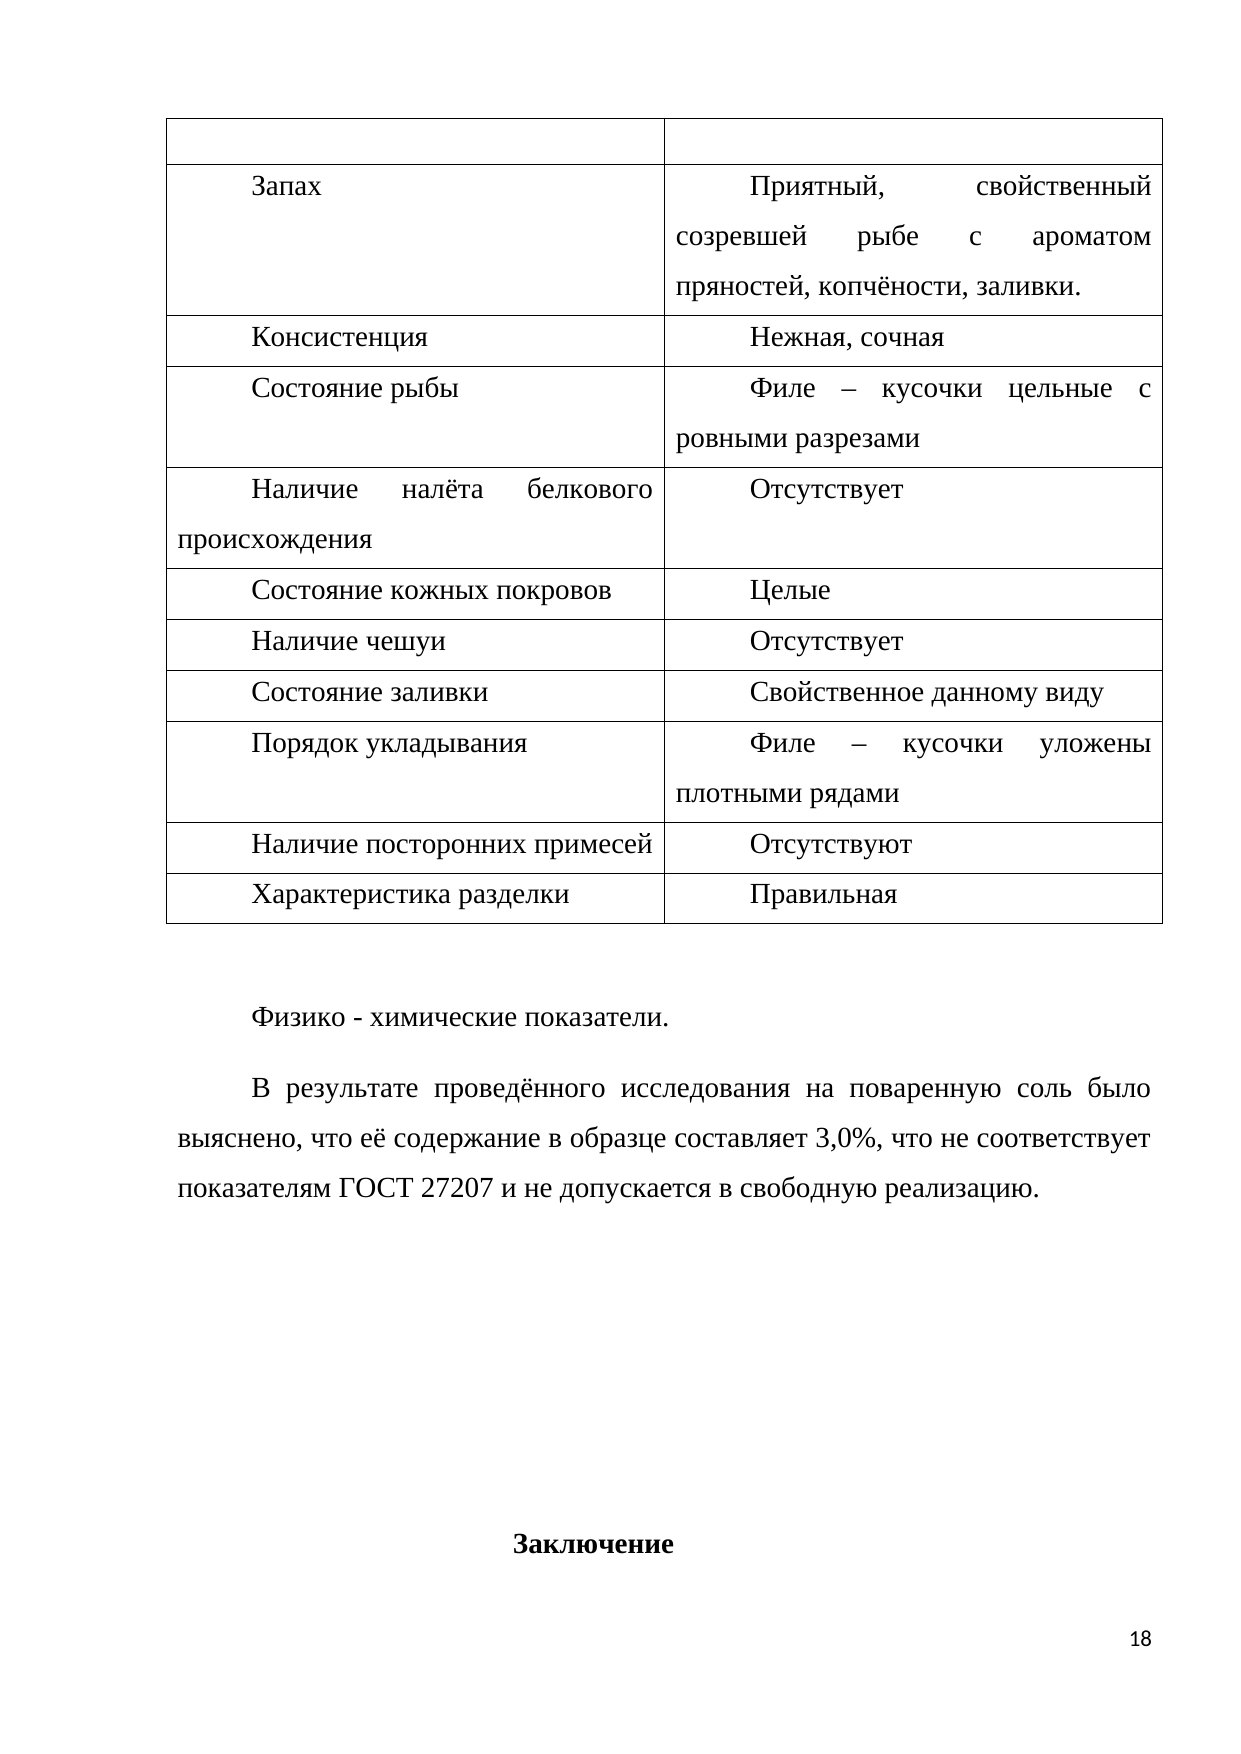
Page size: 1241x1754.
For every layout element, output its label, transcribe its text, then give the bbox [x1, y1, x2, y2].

table_cell Состояние рыбы [167, 367, 664, 467]
table_cell Отсутствуют [665, 823, 1162, 872]
table_cell Приятный, свойственный созревшей рыбе с ароматом пряностей, копчёности, заливки. [665, 165, 1162, 315]
table_cell Консистенция [167, 316, 664, 366]
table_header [665, 119, 1162, 163]
text В результате проведённого исследования на поваренную соль было выяснено, что её содержание в образце составляет 3,0%, что не соответствует показателям ГОСТ 27207 и не допускается в свободную реализацию. [177, 1070, 1152, 1204]
table_cell Филе – кусочки уложены плотными рядами [665, 722, 1162, 822]
table_cell Запах [167, 165, 664, 315]
table_header Вкус [167, 119, 664, 163]
text Физико - химические показатели. [177, 999, 1152, 1032]
table_cell Состояние заливки [167, 671, 664, 721]
table_cell Порядок укладывания [167, 722, 664, 822]
table_cell Наличие налёта белкового происхождения [167, 468, 664, 568]
table_cell Характеристика разделки [167, 874, 664, 923]
table_cell Нежная, сочная [665, 316, 1162, 366]
table_cell Филе – кусочки цельные с ровными разрезами [665, 367, 1162, 467]
table_cell Отсутствует [665, 468, 1162, 568]
table_cell Наличие посторонних примесей [167, 823, 664, 872]
table_cell Состояние кожных покровов [167, 569, 664, 619]
table_cell Целые [665, 569, 1162, 619]
table_cell Наличие чешуи [167, 620, 664, 670]
table_cell Правильная [665, 874, 1162, 923]
table_cell Свойственное данному виду [665, 671, 1162, 721]
text Заключение [177, 1526, 1152, 1560]
table_cell Отсутствует [665, 620, 1162, 670]
